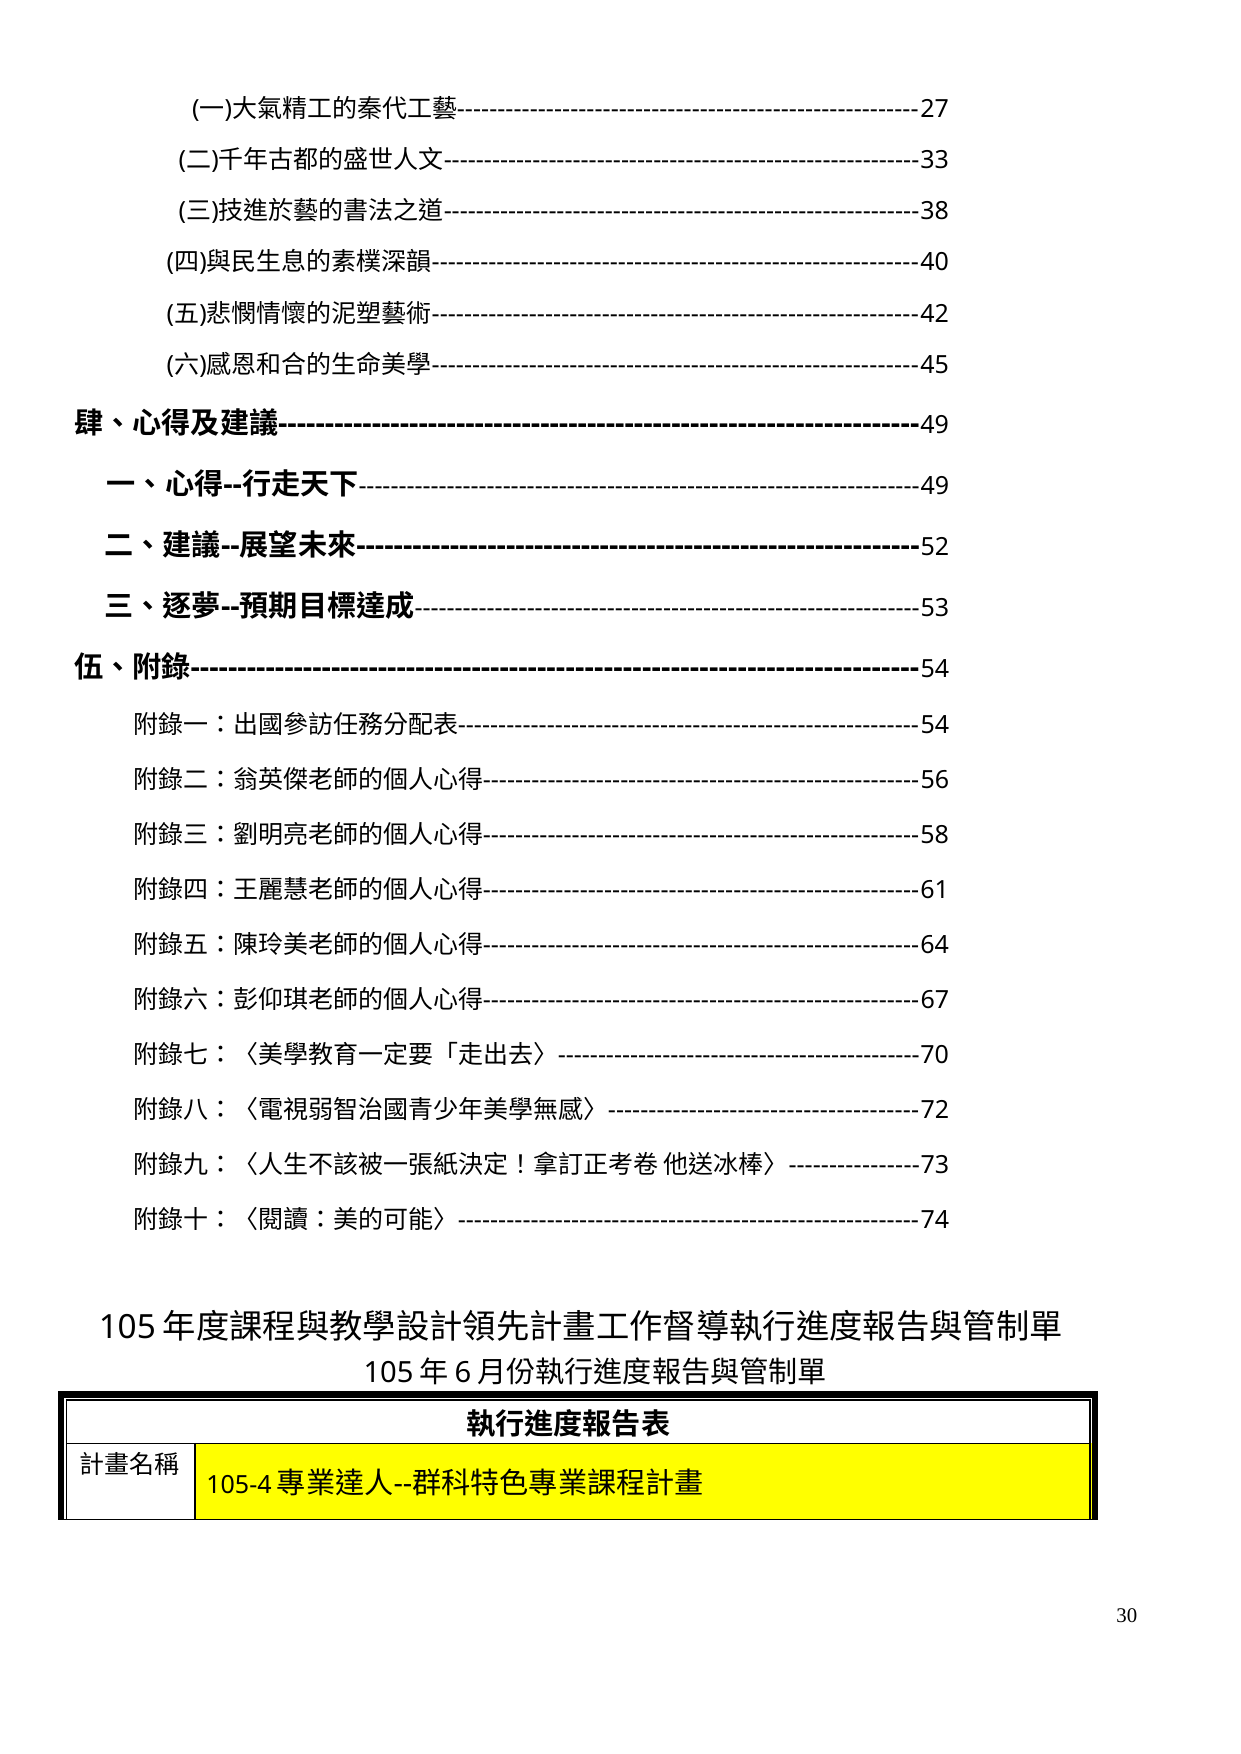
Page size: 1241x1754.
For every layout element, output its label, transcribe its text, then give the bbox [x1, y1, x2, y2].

text 附錄九：〈人生不該被一張紙決定！拿訂正考卷 他送冰棒〉 73 [74, 1145, 1137, 1181]
text 附錄五：陳玲美老師的個人心得 64 [74, 925, 1137, 961]
text 三、逐夢--預期目標達成 53 [74, 583, 1137, 625]
text (三)技進於藝的書法之道 38 [141, 191, 1155, 227]
text (五)悲憫情懷的泥塑藝術 42 [141, 293, 1155, 329]
text 附錄十：〈閱讀：美的可能〉 74 [74, 1200, 1137, 1236]
text 二、建議--展望未來 52 [74, 522, 1137, 564]
text (四)與民生息的素樸深韻 40 [141, 242, 1155, 278]
text 105年度課程與教學設計領先計畫工作督導執行進度報告與管制單 [24, 1300, 1137, 1349]
text 肆、心得及建議 49 [74, 399, 1174, 442]
text 附錄二：翁英傑老師的個人心得 56 [74, 760, 1137, 796]
text (一)大氣精工的秦代工藝 27 [192, 88, 1174, 124]
text (二)千年古都的盛世人文 33 [141, 139, 1140, 176]
text 附錄四：王麗慧老師的個人心得 61 [74, 870, 1137, 906]
text 附錄一：出國參訪任務分配表 54 [74, 705, 1137, 741]
text 附錄六：彭仰琪老師的個人心得 67 [74, 980, 1137, 1016]
table_cell 計畫名稱 [67, 1444, 194, 1519]
text 一、心得--行走天下 49 [74, 460, 1137, 503]
text 附錄八：〈電視弱智治國青少年美學無感〉 72 [74, 1090, 1137, 1126]
text (六)感恩和合的生命美學 45 [141, 344, 1174, 381]
text 附錄七：〈美學教育一定要「走出去〉 70 [74, 1035, 1137, 1071]
table_header 執行進度報告表 [67, 1401, 1089, 1443]
table_cell 105-4專業達人--群科特色專業課程計畫 [196, 1444, 1089, 1519]
text 105年6月份執行進度報告與管制單 [53, 1349, 1137, 1391]
text 附錄三：劉明亮老師的個人心得 58 [74, 815, 1137, 851]
text 伍、附錄 54 [74, 644, 1140, 686]
